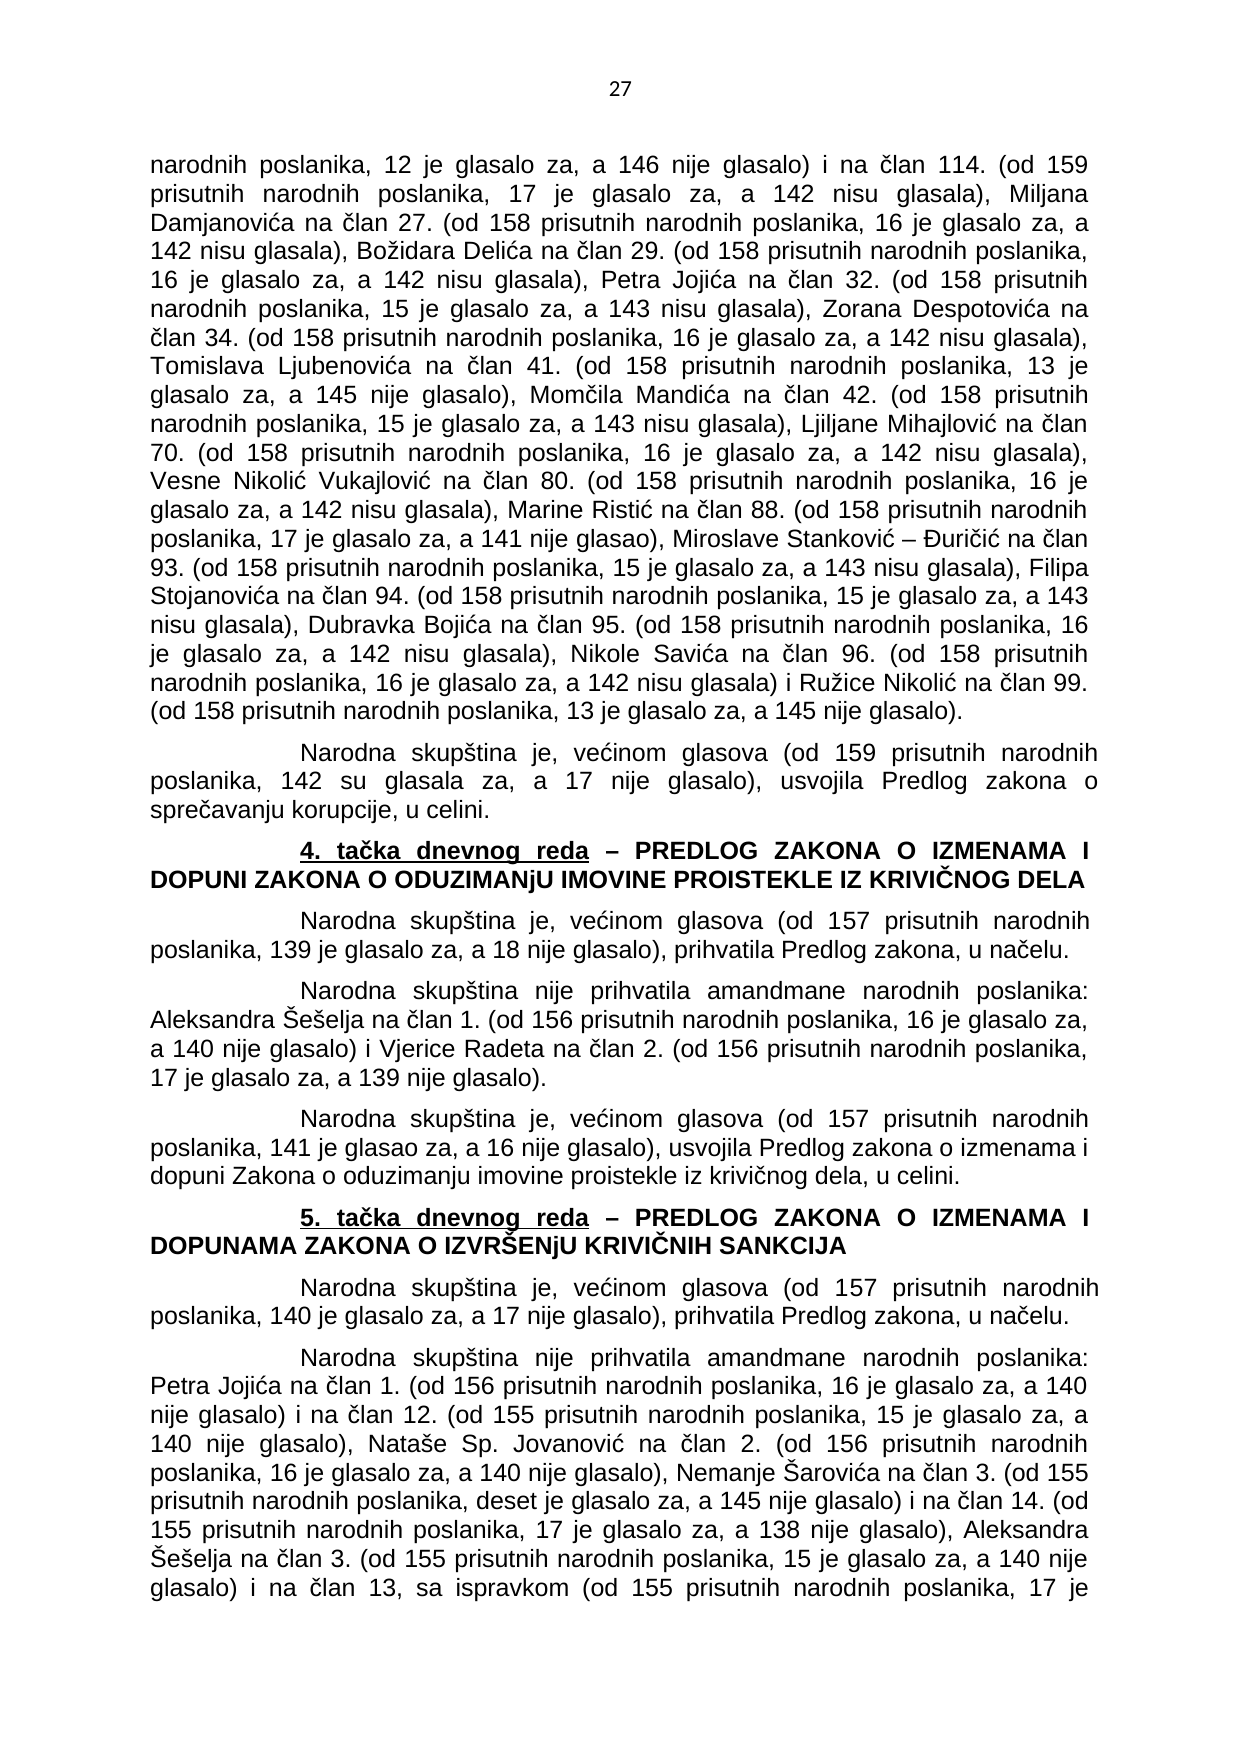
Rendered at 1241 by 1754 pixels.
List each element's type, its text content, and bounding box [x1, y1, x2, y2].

text Narodna skupština je, većinom glasova (od 157 prisutnih narodnih poslanika, 139 je glasalo za, a 18 nije glasalo), prihvatila Predlog zakona, u načelu. [150, 906, 1090, 964]
text Narodna skupština je, većinom glasova (od 157 prisutnih narodnih poslanika, 141 je glasao za, a 16 nije glasalo), usvojila Predlog zakona o izmenama i dopuni Zakona o oduzimanju imovine proistekle iz krivičnog dela, u celini. [150, 1104, 1090, 1190]
text Narodna skupština je, većinom glasova (od 157 prisutnih narodnih poslanika, 140 je glasalo za, a 17 nije glasalo), prihvatila Predlog zakona, u načelu. [150, 1272, 1099, 1330]
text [150, 150, 1090, 725]
text Narodna skupština je, većinom glasova (od 159 prisutnih narodnih poslanika, 142 su glasala za, a 17 nije glasalo), usvojila Predlog zakona o sprečavanju korupcije, u celini. [150, 737, 1099, 824]
text Narodna skupština nije prihvatila amandmane narodnih poslanika: Aleksandra Šešelja na član 1. (od 156 prisutnih narodnih poslanika, 16 je glasalo za, a 140 nije glasalo) i Vjerice Radeta na član 2. (od 156 prisutnih narodnih poslanika, 17 je glasalo za, a 139 nije glasalo). [150, 976, 1090, 1091]
text 5. tačka dnevnog reda – PREDLOG ZAKONA O IZMENAMA I DOPUNAMA ZAKONA O IZVRŠENjU KRIVIČNIH SANKCIJA [150, 1202, 1090, 1260]
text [150, 1342, 1090, 1601]
text 4. tačka dnevnog reda – PREDLOG ZAKONA O IZMENAMA I DOPUNI ZAKONA O ODUZIMANjU IMOVINE PROISTEKLE IZ KRIVIČNOG DELA [150, 836, 1090, 894]
